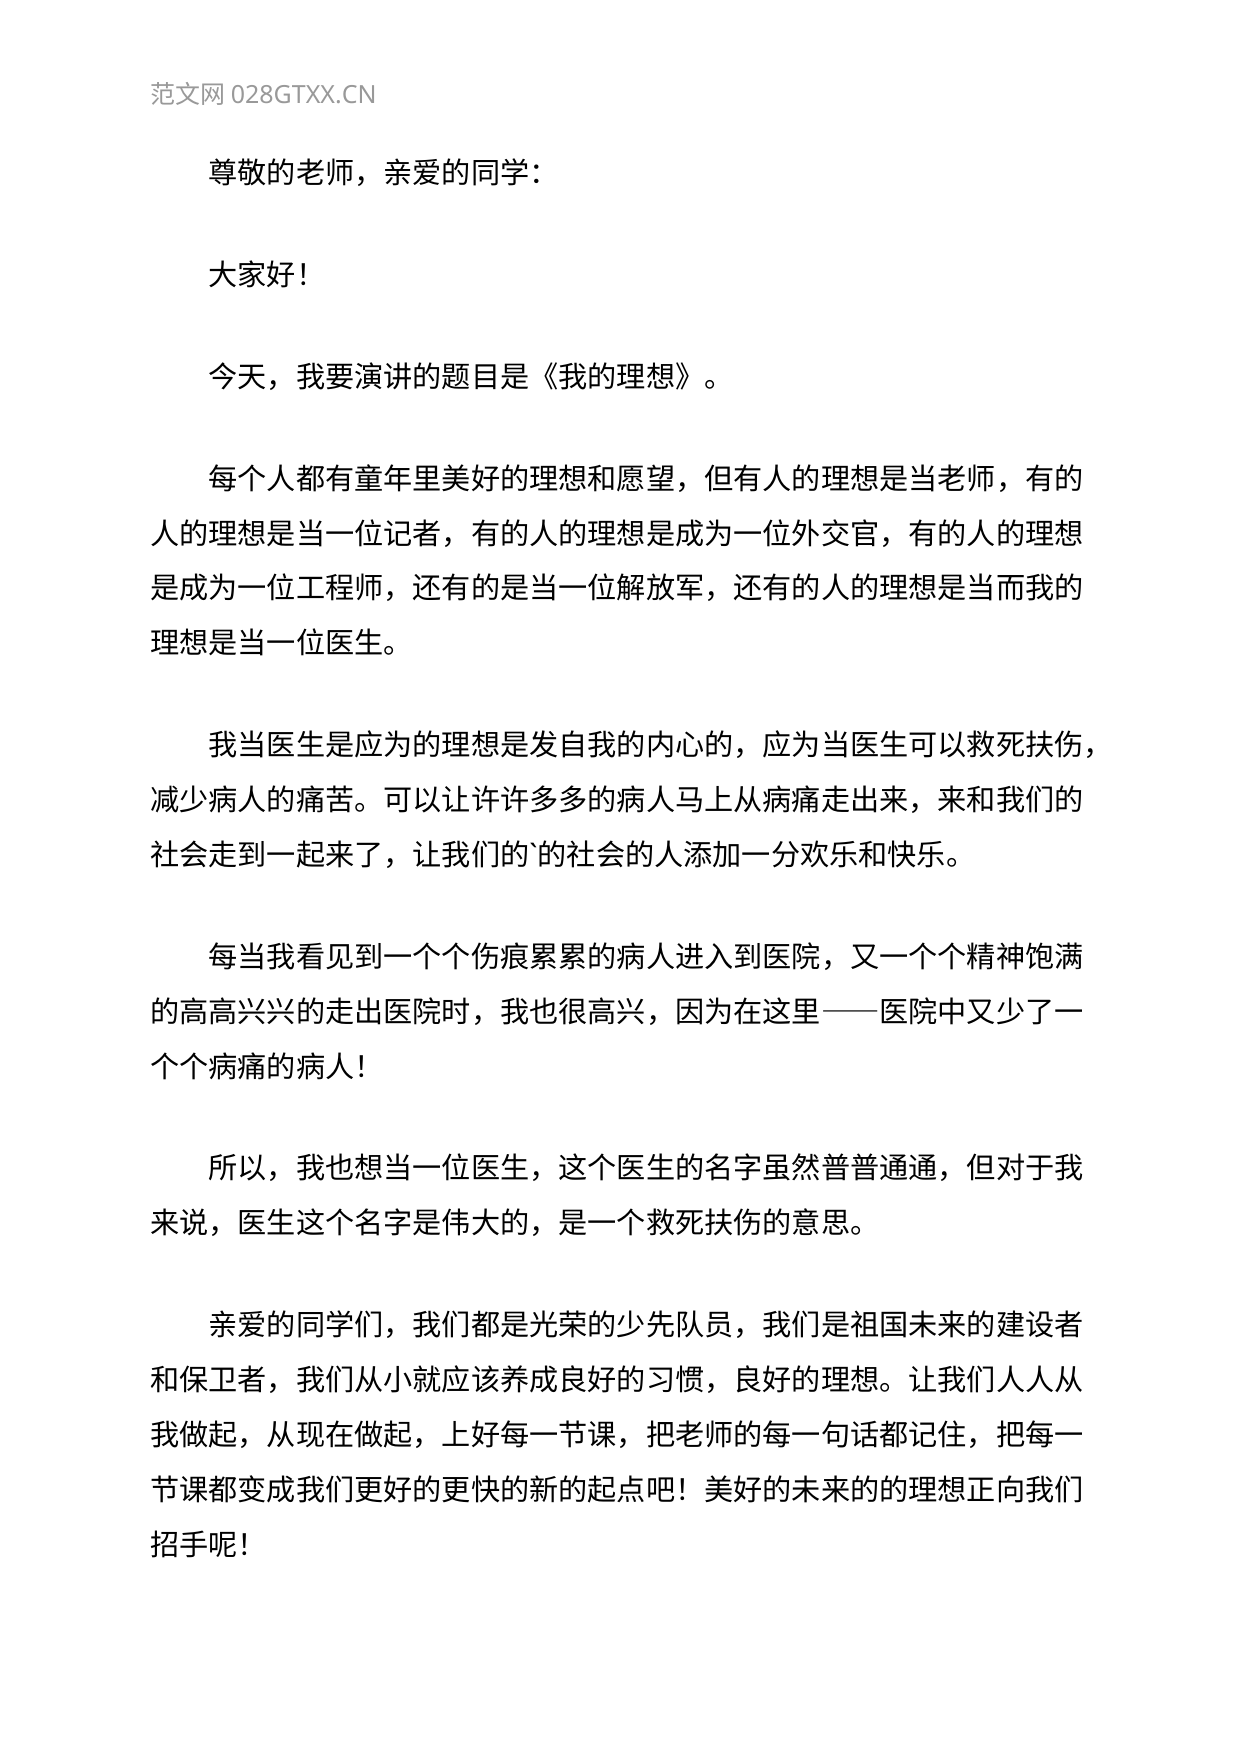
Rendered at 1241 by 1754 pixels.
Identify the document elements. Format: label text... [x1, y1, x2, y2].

text 每当我看见到一个个伤痕累累的病人进入到医院，又一个个精神饱满的高高兴兴的走出医院时，我也很高兴，因为在这里——医院中又少了一个个病痛的病人！ [150, 933, 1090, 1086]
text 尊敬的老师，亲爱的同学： [150, 150, 1090, 192]
text 所以，我也想当一位医生，这个医生的名字虽然普普通通，但对于我来说，医生这个名字是伟大的，是一个救死扶伤的意思。 [150, 1145, 1090, 1242]
text 今天，我要演讲的题目是《我的理想》。 [150, 353, 1090, 396]
text 每个人都有童年里美好的理想和愿望，但有人的理想是当老师，有的人的理想是当一位记者，有的人的理想是成为一位外交官，有的人的理想是成为一位工程师，还有的是当一位解放军，还有的人的理想是当而我的理想是当一位医生。 [150, 455, 1090, 662]
text 大家好！ [150, 252, 1090, 294]
text 我当医生是应为的理想是发自我的内心的，应为当医生可以救死扶伤，减少病人的痛苦。可以让许许多多的病人马上从病痛走出来，来和我们的社会走到一起来了，让我们的`的社会的人添加一分欢乐和快乐。 [150, 722, 1090, 874]
text 亲爱的同学们，我们都是光荣的少先队员，我们是祖国未来的建设者和保卫者，我们从小就应该养成良好的习惯，良好的理想。让我们人人从我做起，从现在做起，上好每一节课，把老师的每一句话都记住，把每一节课都变成我们更好的更快的新的起点吧！美好的未来的的理想正向我们招手呢！ [150, 1302, 1090, 1564]
